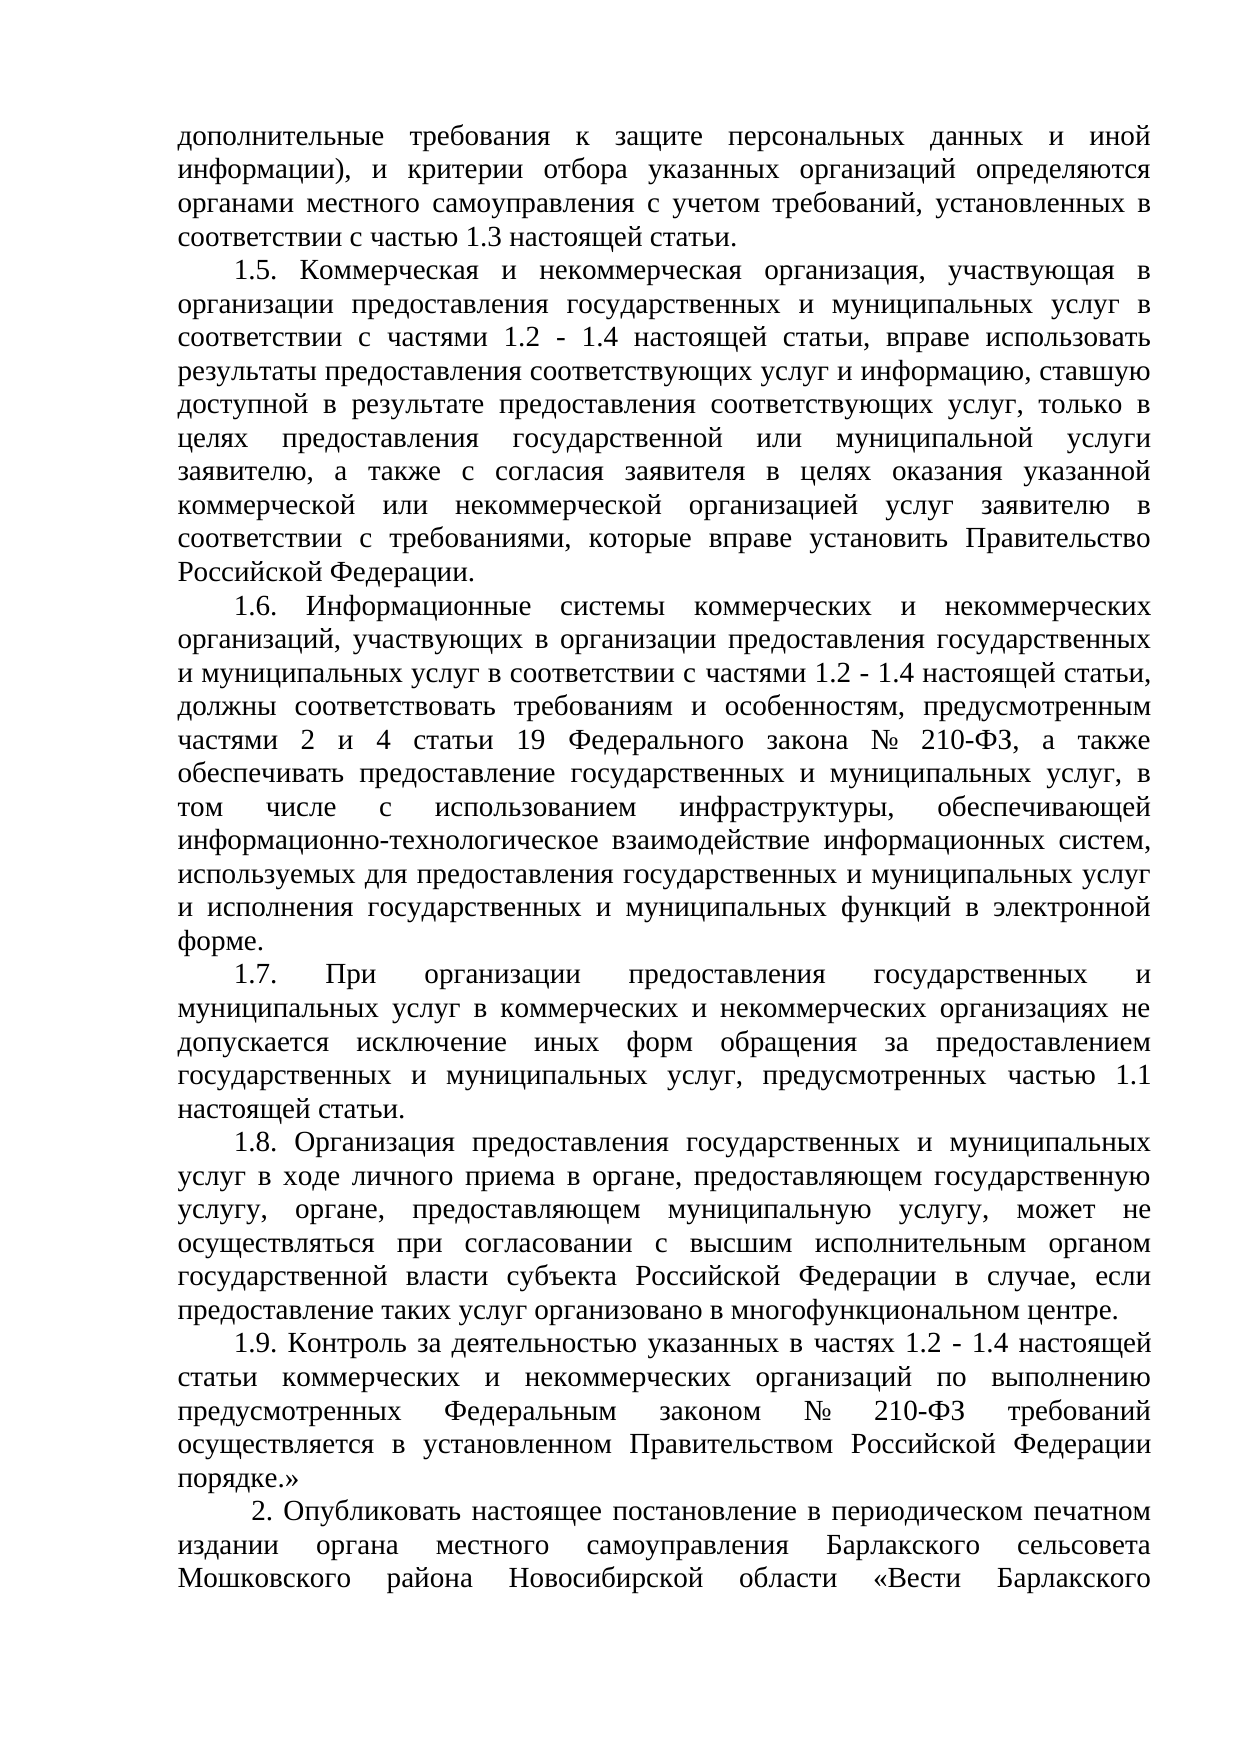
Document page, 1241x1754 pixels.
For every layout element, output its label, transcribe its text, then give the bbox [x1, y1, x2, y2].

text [177, 1493, 1152, 1594]
text 1.6. Информационные системы коммерческих и некоммерческих организаций, участвующих в организации предоставления государственных и муниципальных услуг в соответствии с частями 1.2 - 1.4 настоящей статьи, должны соответствовать требованиям и особенностям, предусмотренным частями 2 и 4 статьи 19 Федерального закона № 210-ФЗ, а также обеспечивать предоставление государственных и муниципальных услуг, в том числе с использованием инфраструктуры, обеспечивающей информационно-технологическое взаимодействие информационных систем, используемых для предоставления государственных и муниципальных услуг и исполнения государственных и муниципальных функций в электронной форме. [177, 588, 1152, 957]
text 1.8. Организация предоставления государственных и муниципальных услуг в ходе личного приема в органе, предоставляющем государственную услугу, органе, предоставляющем муниципальную услугу, может не осуществляться при согласовании с высшим исполнительным органом государственной власти субъекта Российской Федерации в случае, если предоставление таких услуг организовано в многофункциональном центре. [177, 1124, 1152, 1326]
text 1.7. При организации предоставления государственных и муниципальных услуг в коммерческих и некоммерческих организациях не допускается исключение иных форм обращения за предоставлением государственных и муниципальных услуг, предусмотренных частью 1.1 настоящей статьи. [177, 957, 1152, 1124]
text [177, 118, 1152, 252]
text 1.5. Коммерческая и некоммерческая организация, участвующая в организации предоставления государственных и муниципальных услуг в соответствии с частями 1.2 - 1.4 настоящей статьи, вправе использовать результаты предоставления соответствующих услуг и информацию, ставшую доступной в результате предоставления соответствующих услуг, только в целях предоставления государственной или муниципальной услуги заявителю, а также с согласия заявителя в целях оказания указанной коммерческой или некоммерческой организацией услуг заявителю в соответствии с требованиями, которые вправе установить Правительство Российской Федерации. [177, 252, 1152, 588]
text 1.9. Контроль за деятельностью указанных в частях 1.2 - 1.4 настоящей статьи коммерческих и некоммерческих организаций по выполнению предусмотренных Федеральным законом № 210-ФЗ требований осуществляется в установленном Правительством Российской Федерации порядке.» [177, 1326, 1152, 1493]
